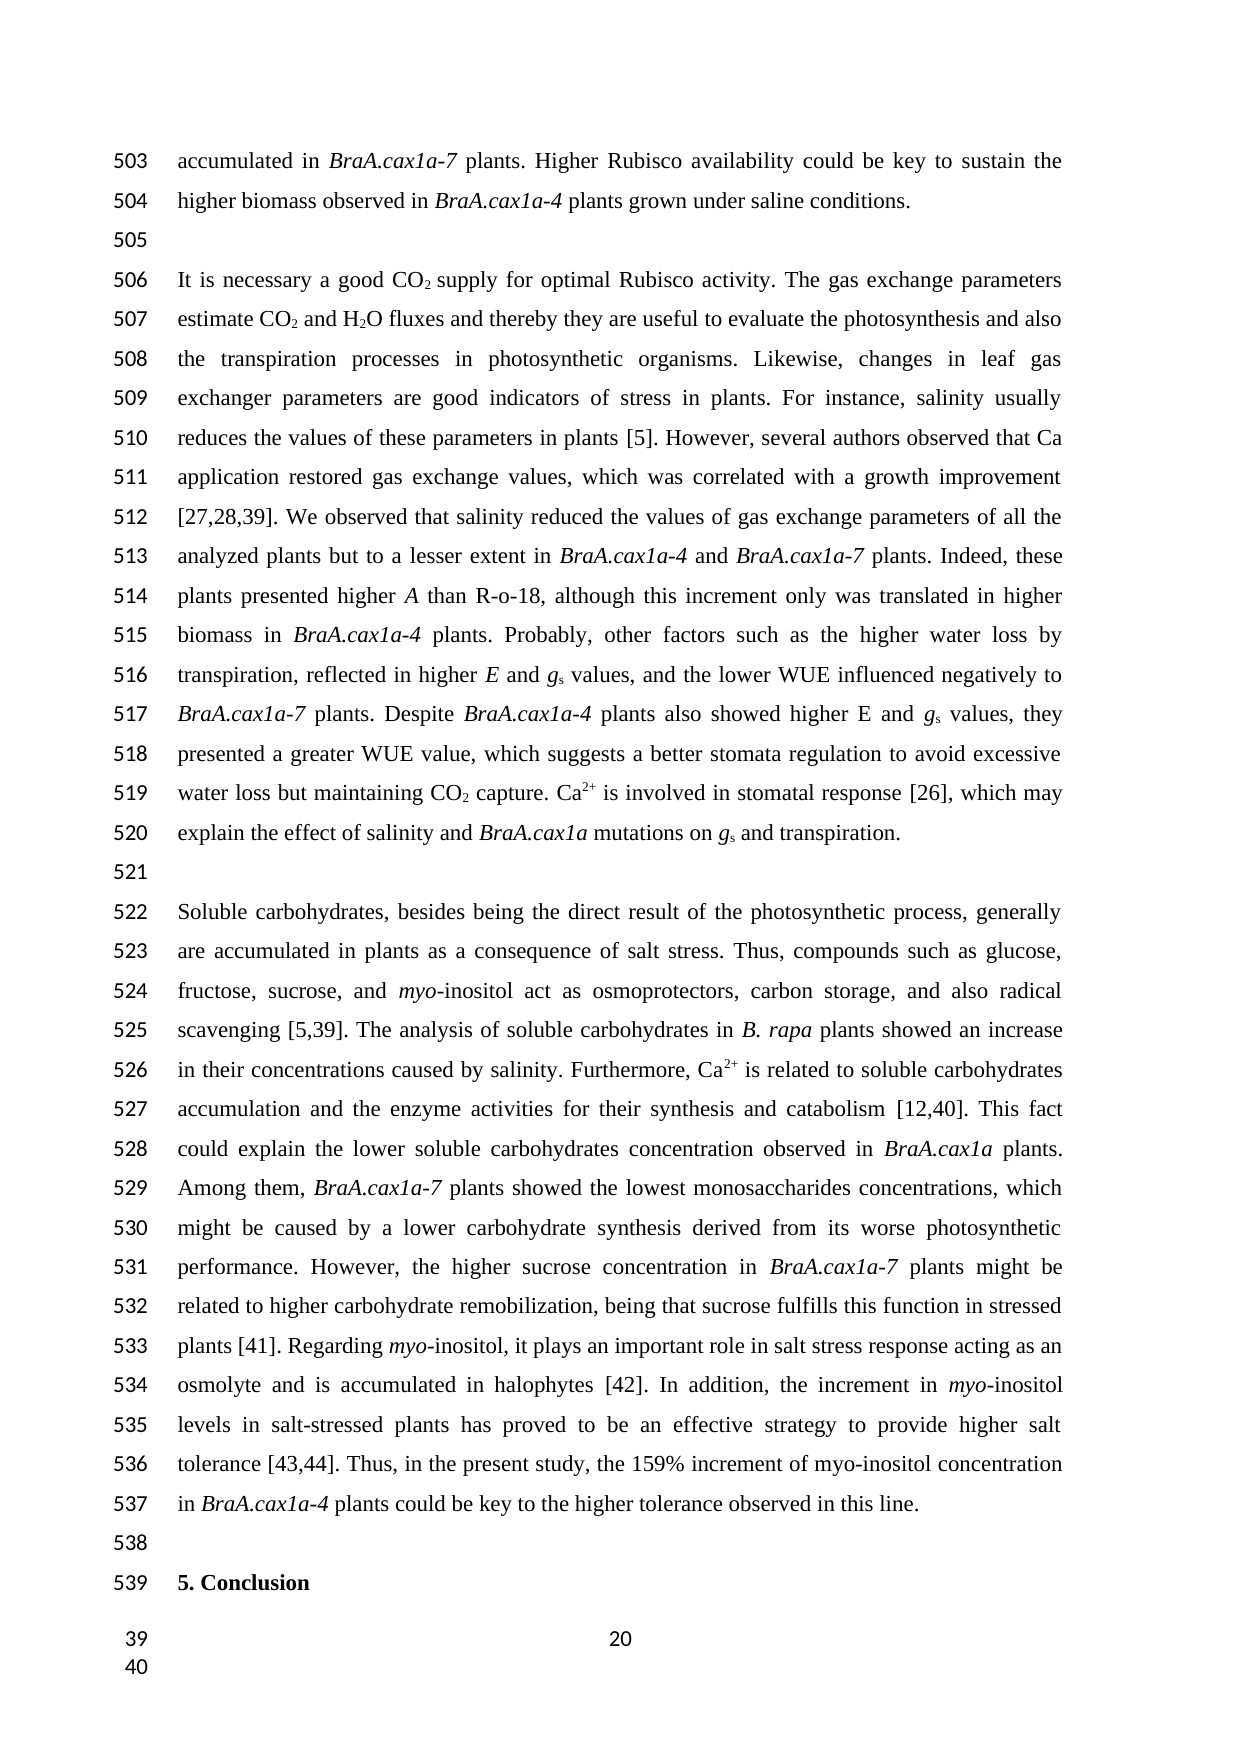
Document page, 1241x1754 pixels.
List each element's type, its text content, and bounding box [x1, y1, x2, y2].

text It is necessary a good CO2 supply for optimal Rubisco activity. The gas exchange parameters estimate CO2 and H2O fluxes and thereby they are useful to evaluate the photosynthesis and also the transpiration processes in photosynthetic organisms. Likewise, changes in leaf gas exchanger parameters are good indicators of stress in plants. For instance, salinity usually reduces the values of these parameters in plants [5]. However, several authors observed that Ca application restored gas exchange values, which was correlated with a growth improvement [27,28,39]. We observed that salinity reduced the values of gas exchange parameters of all the analyzed plants but to a lesser extent in BraA.cax1a-4 and BraA.cax1a-7 plants. Indeed, these plants presented higher A than R-o-18, although this increment only was translated in higher biomass in BraA.cax1a-4 plants. Probably, other factors such as the higher water loss by transpiration, reflected in higher E and gs values, and the lower WUE influenced negatively to BraA.cax1a-7 plants. Despite BraA.cax1a-4 plants also showed higher E and gs values, they presented a greater WUE value, which suggests a better stomata regulation to avoid excessive water loss but maintaining CO2 capture. Ca2+ is involved in stomatal response [26], which may explain the effect of salinity and BraA.cax1a mutations on gs and transpiration. [177, 266, 1063, 845]
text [177, 148, 1063, 213]
text 5. Conclusion [177, 1569, 1063, 1595]
text Soluble carbohydrates, besides being the direct result of the photosynthetic process, generally are accumulated in plants as a consequence of salt stress. Thus, compounds such as glucose, fructose, sucrose, and myo-inositol act as osmoprotectors, carbon storage, and also radical scavenging [5,39]. The analysis of soluble carbohydrates in B. rapa plants showed an increase in their concentrations caused by salinity. Furthermore, Ca2+ is related to soluble carbohydrates accumulation and the enzyme activities for their synthesis and catabolism [12,40]. This fact could explain the lower soluble carbohydrates concentration observed in BraA.cax1a plants. Among them, BraA.cax1a-7 plants showed the lowest monosaccharides concentrations, which might be caused by a lower carbohydrate synthesis derived from its worse photosynthetic performance. However, the higher sucrose concentration in BraA.cax1a-7 plants might be related to higher carbohydrate remobilization, being that sucrose fulfills this function in stressed plants [41]. Regarding myo-inositol, it plays an important role in salt stress response acting as an osmolyte and is accumulated in halophytes [42]. In addition, the increment in myo-inositol levels in salt-stressed plants has proved to be an effective strategy to provide higher salt tolerance [43,44]. Thus, in the present study, the 159% increment of myo-inositol concentration in BraA.cax1a-4 plants could be key to the higher tolerance observed in this line. [177, 898, 1063, 1516]
